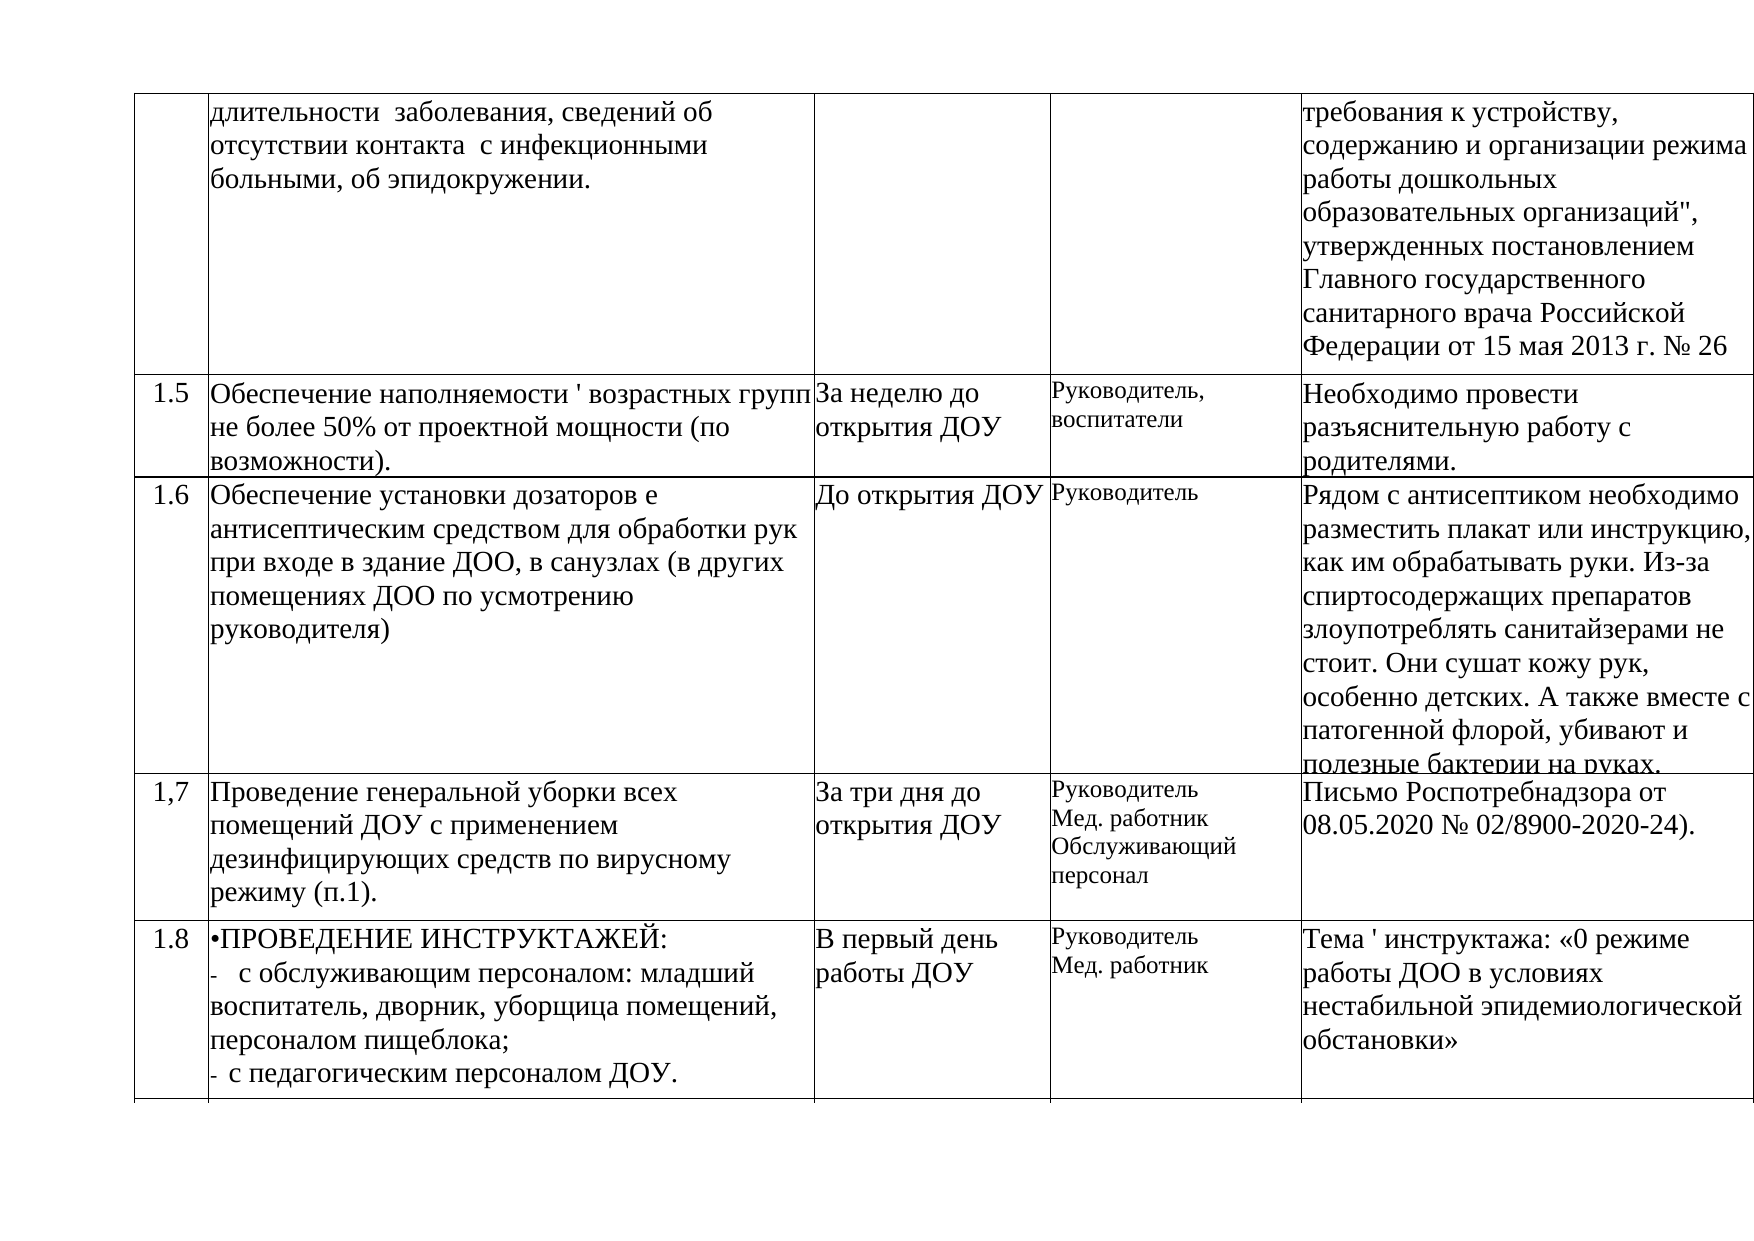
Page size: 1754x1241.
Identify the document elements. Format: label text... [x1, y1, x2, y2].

table_cell За неделю до открытия ДОУ [815, 375, 1050, 476]
table_cell За три дня до открытия ДОУ [815, 774, 1050, 920]
table_cell 1.8 [135, 921, 208, 1098]
table_cell 1,7 [135, 774, 208, 920]
table_cell Рядом с антисептиком необходимо разместить плакат или инструкцию, как им обрабатывать руки. Из-за спиртосодержащих препаратов злоупотреблять санитайзерами не стоит. Они сушат кожу рук, особенно детских. А также вместе с патогенной флорой, убивают и полезные бактерии на руках. [1302, 478, 1753, 773]
table_cell [135, 1099, 152, 1103]
table_cell •ПРОВЕДЕНИЕ ИНСТРУКТАЖЕЙ: с обслуживающим персоналом: младший воспитатель, дворник, уборщица помещений, персоналом пищеблока; с педагогическим персоналом ДОУ. [209, 921, 814, 1098]
table_cell Руководитель Мед. работник [1051, 921, 1301, 1098]
table_cell Тема ' инструктажа: «0 режиме работы ДОО в условиях нестабильной эпидемиологической обстановки» [1302, 921, 1753, 1098]
table_header требования к устройству, содержанию и организации режима работы дошкольных образовательных организаций", утвержденных постановлением Главного государственного санитарного врача Российской Федерации от 15 мая 2013 г. № 26 [1302, 94, 1753, 374]
table_cell Обеспечение установки дозаторов е антисептическим средством для обработки рук при входе в здание ДОО, в санузлах (в других помещениях ДОО по усмотрению руководителя) [209, 478, 814, 773]
table_cell Письмо Роспотребнадзора от 08.05.2020 № 02/8900-2020-24). [1302, 774, 1753, 920]
table_cell Руководитель [1051, 478, 1301, 773]
table_cell Руководитель, воспитатели [1051, 375, 1301, 476]
table_cell Руководитель Мед. работник Обслуживающий персонал [1051, 774, 1301, 920]
table_cell Проведение генеральной уборки всех помещений ДОУ с применением дезинфицирующих средств по вирусному режиму (п.1). [209, 774, 814, 920]
table_cell До открытия ДОУ [815, 478, 1050, 773]
table_cell Обеспечение наполняемости ' возрастных групп не более 50% от проектной мощности (по возможности). [209, 375, 814, 476]
table_cell 1.5 [135, 375, 208, 476]
table_header [135, 94, 208, 374]
table_header [1051, 94, 1301, 374]
table_header [815, 94, 1050, 374]
table_header длительности заболевания, сведений об отсутствии контакта с инфекционными больными, об эпидокружении. [209, 94, 814, 374]
table_cell В первый день работы ДОУ [815, 921, 1050, 1098]
table_cell 1.6 [135, 478, 208, 773]
table_cell Необходимо провести разъяснительную работу с родителями. [1302, 375, 1753, 476]
